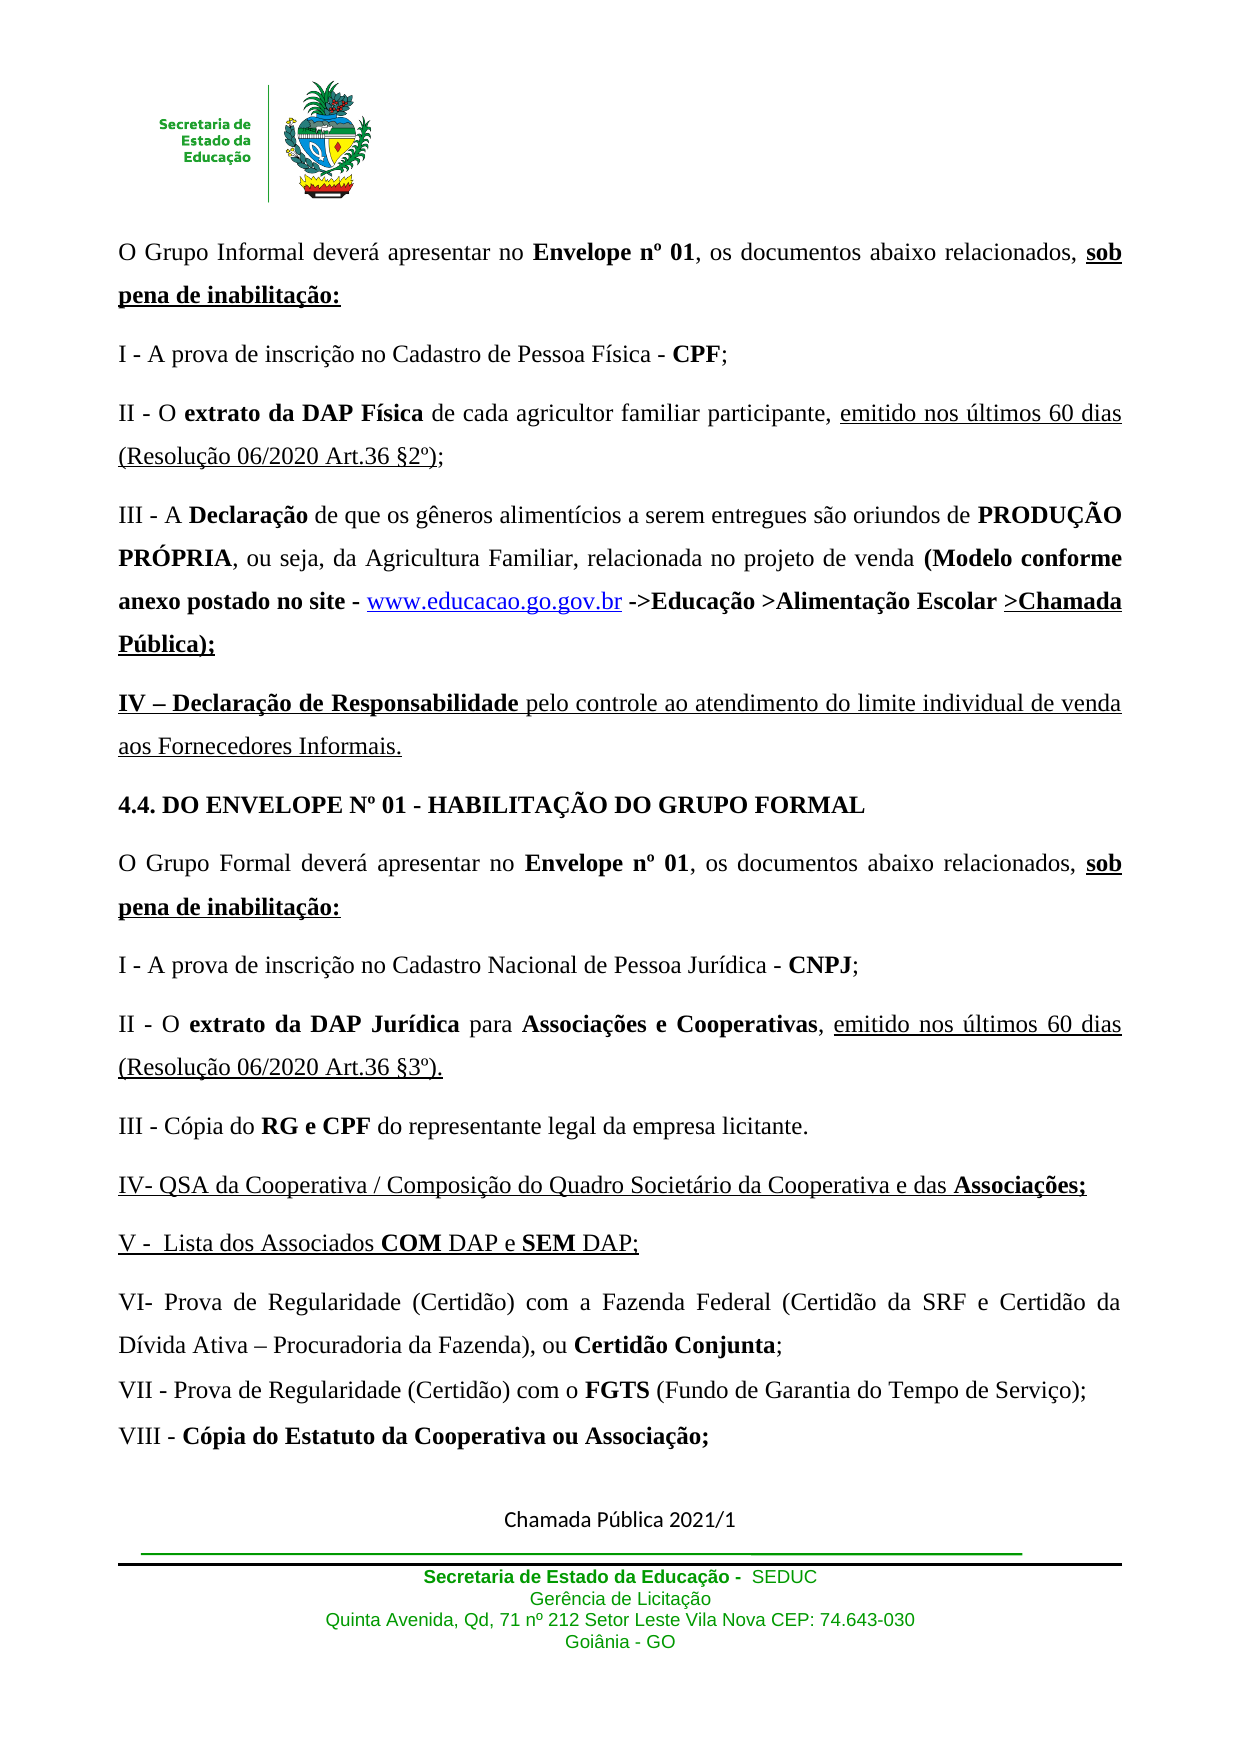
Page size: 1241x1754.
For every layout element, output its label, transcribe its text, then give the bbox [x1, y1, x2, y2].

text IV- QSA da Cooperativa / Composição do Quadro Societário da Cooperativa e das Associações; [118, 1170, 1122, 1198]
text II - O extrato da DAP Jurídica para Associações e Cooperativas, emitido nos últimos 60 dias (Resolução 06/2020 Art.36 §3º). [118, 1009, 1122, 1081]
picture [118, 73, 412, 210]
text IV – Declaração de Responsabilidade pelo controle ao atendimento do limite individual de venda aos Fornecedores Informais. [118, 688, 1122, 713]
text VII - Prova de Regularidade (Certidão) com o FGTS (Fundo de Garantia do Tempo de Serviço); [118, 1376, 1122, 1404]
text V - Lista dos Associados COM DAP e SEM DAP; [118, 1228, 1122, 1257]
text II - O extrato da DAP Física de cada agricultor familiar participante, emitido nos últimos 60 dias (Resolução 06/2020 Art.36 §2º); [118, 398, 1122, 470]
text I - A prova de inscrição no Cadastro Nacional de Pessoa Jurídica - CNPJ; [118, 950, 1122, 979]
text VI- Prova de Regularidade (Certidão) com a Fazenda Federal (Certidão da SRF e Certidão da Dívida Ativa – Procuradoria da Fazenda), ou Certidão Conjunta; [118, 1287, 1122, 1359]
text O Grupo Informal deverá apresentar no Envelope nº 01, os documentos abaixo relacionados, sob pena de inabilitação: [118, 237, 1122, 309]
text IV – Declaração de Responsabilidade pelo controle ao atendimento do limite individual de venda aos Fornecedores Informais. [118, 714, 1122, 760]
text 4.4. DO ENVELOPE Nº 01 - HABILITAÇÃO DO GRUPO FORMAL [118, 790, 1122, 818]
text O Grupo Formal deverá apresentar no Envelope nº 01, os documentos abaixo relacionados, sob pena de inabilitação: [118, 848, 1122, 920]
text III - Cópia do RG e CPF do representante legal da empresa licitante. [118, 1111, 1122, 1140]
text VIII - Cópia do Estatuto da Cooperativa ou Associação; [118, 1421, 1122, 1449]
text I - A prova de inscrição no Cadastro de Pessoa Física - CPF; [118, 339, 1122, 368]
